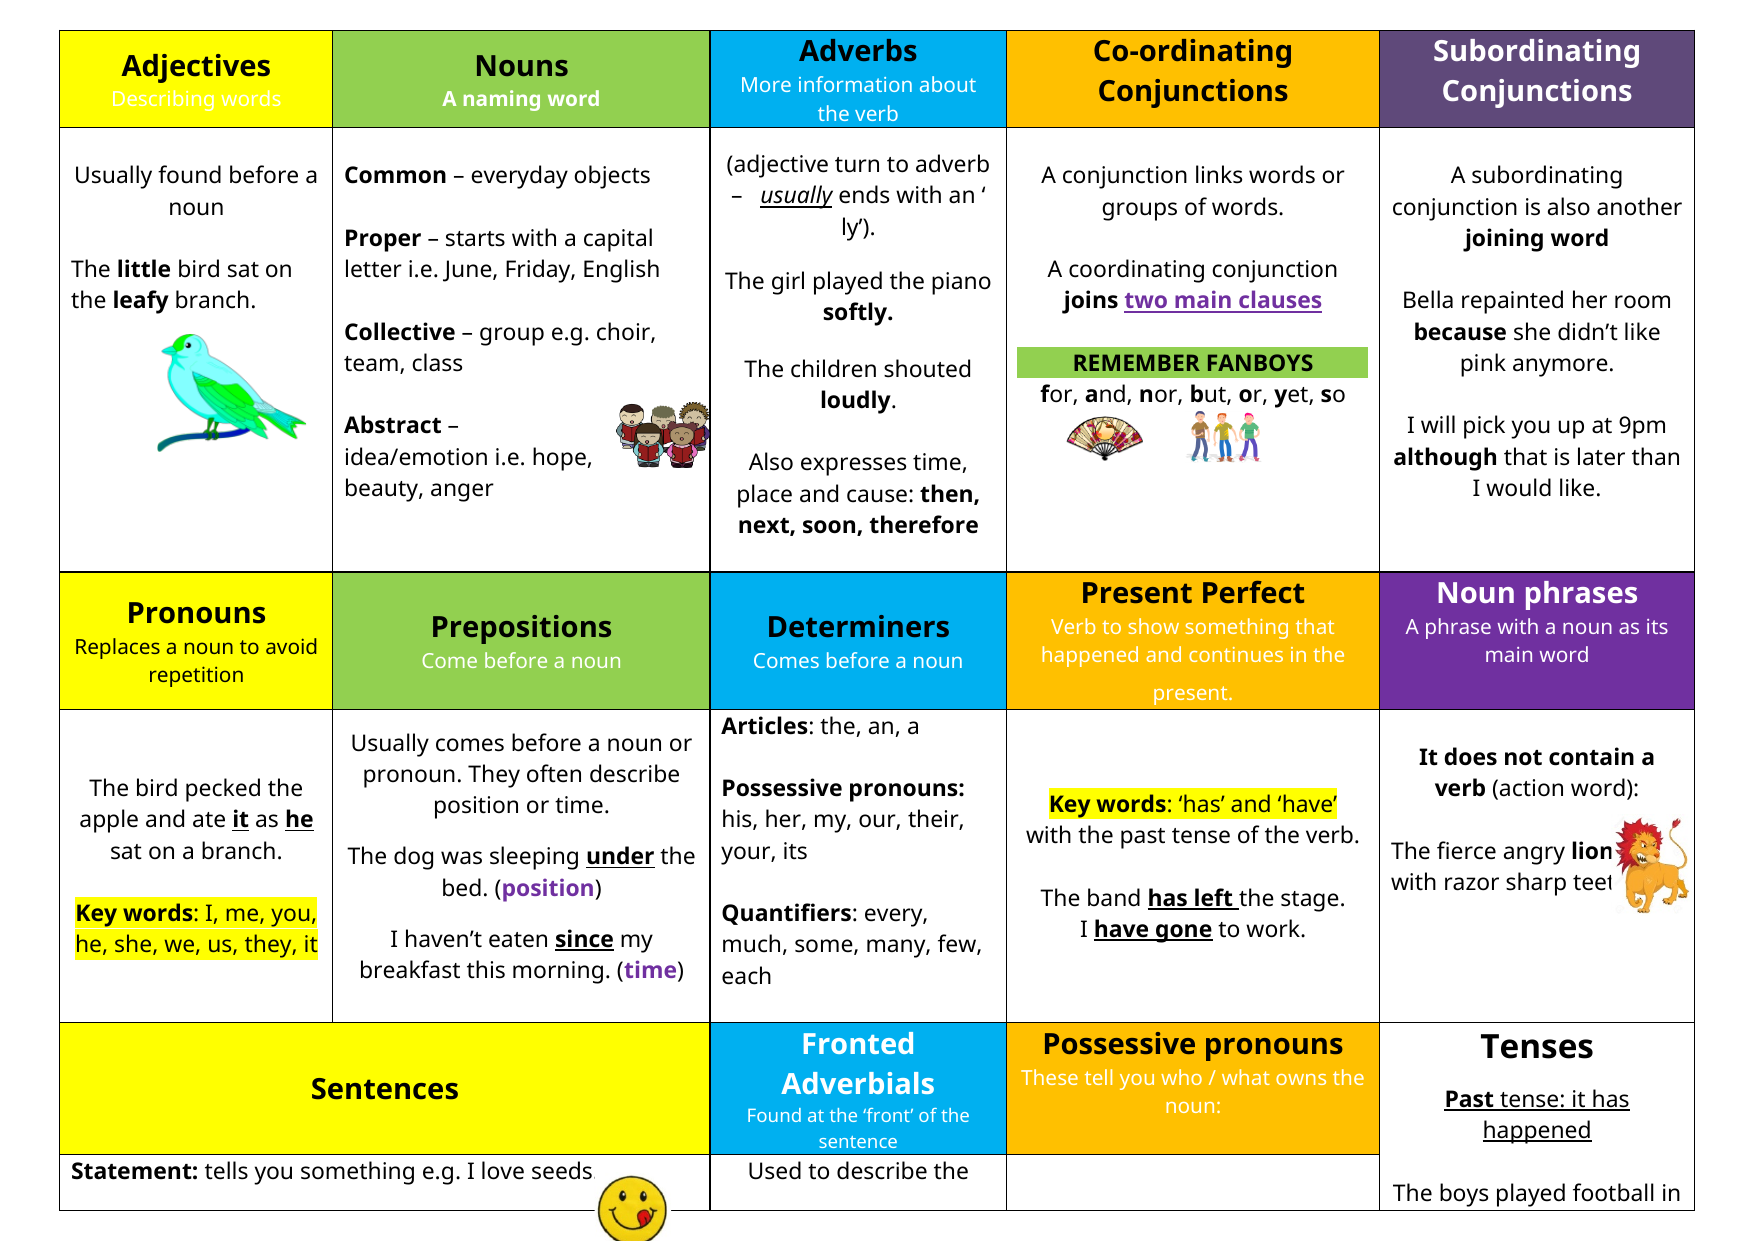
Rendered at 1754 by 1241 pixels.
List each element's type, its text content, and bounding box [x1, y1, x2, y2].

table_cell The bird pecked the apple and ate it as he sat on a branch. Key words: I, me, you, he, she, we, us, they, it [60, 710, 332, 1022]
table_cell Articles: the, an, a Possessive pronouns: his, her, my, our, their, your, its Quantifiers: every, much, some, many, few, each [711, 710, 1006, 1022]
table_cell Usually comes before a noun or pronoun. They often describe position or time. The dog was sleeping under the bed. (position) I haven’t eaten since my breakfast this morning. (time) [333, 710, 709, 1022]
table_cell Noun phrases A phrase with a noun as its main word [1380, 573, 1694, 709]
table_header Adjectives Describing words [60, 31, 332, 127]
table_cell Common – everyday objects Proper – starts with a capital letter i.e. June, Friday, English Collective – group e.g. choir, team, class Abstract – idea/emotion i.e. hope, beauty, anger [333, 128, 709, 571]
table_cell (adjective turn to adverb – usually ends with an ‘ ly’). The girl played the piano softly. The children shouted loudly. Also expresses time, place and cause: then, next, soon, therefore [711, 128, 1006, 571]
table_header Nouns A naming word [333, 31, 709, 127]
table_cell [711, 1155, 1006, 1209]
picture [1065, 412, 1143, 461]
picture [594, 1172, 672, 1241]
table_cell A conjunction links words or groups of words. A coordinating conjunction joins two main clauses REMEMBER FANBOYS for, and, nor, but, or, yet, so [1007, 128, 1379, 571]
table_cell Key words: ‘has’ and ‘have’ with the past tense of the verb. The band has left the stage. I have gone to work. [1007, 710, 1379, 1022]
picture [157, 334, 307, 452]
table_cell Determiners Comes before a noun [711, 573, 1006, 709]
table_cell Tenses Past tense: it has happened The boys played football in the park. Present: it is happening now The boys are playing football in the park. Future: it will be happening in the future The boys will play football tomorrow. [1380, 1023, 1694, 1209]
table_cell It does not contain a verb (action word): The fierce angry lion with razor sharp teeth. [1380, 710, 1694, 1022]
picture [1185, 411, 1262, 463]
picture [616, 402, 710, 468]
picture [1611, 814, 1694, 916]
table_cell Present Perfect Verb to show something that happened and continues in the present. [1007, 573, 1379, 709]
table_header Subordinating Conjunctions [1380, 31, 1694, 127]
table_cell Sentences [60, 1023, 709, 1154]
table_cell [60, 1155, 709, 1209]
table_cell Possessive pronouns These tell you who / what owns the noun: [1007, 1023, 1379, 1154]
table_cell A subordinating conjunction is also another joining word Bella repainted her room because she didn’t like pink anymore. I will pick you up at 9pm although that is later than I would like. [1380, 128, 1694, 571]
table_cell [1007, 1155, 1379, 1209]
table_cell Fronted Adverbials Found at the ‘front’ of the sentence [711, 1023, 1006, 1154]
table_header Adverbs More information about the verb [711, 31, 1006, 127]
table_cell Prepositions Come before a noun [333, 573, 709, 709]
table_cell Pronouns Replaces a noun to avoid repetition [60, 573, 332, 709]
table_header Co-ordinating Conjunctions [1007, 31, 1379, 127]
table_cell Usually found before a noun The little bird sat on the leafy branch. [60, 128, 332, 571]
